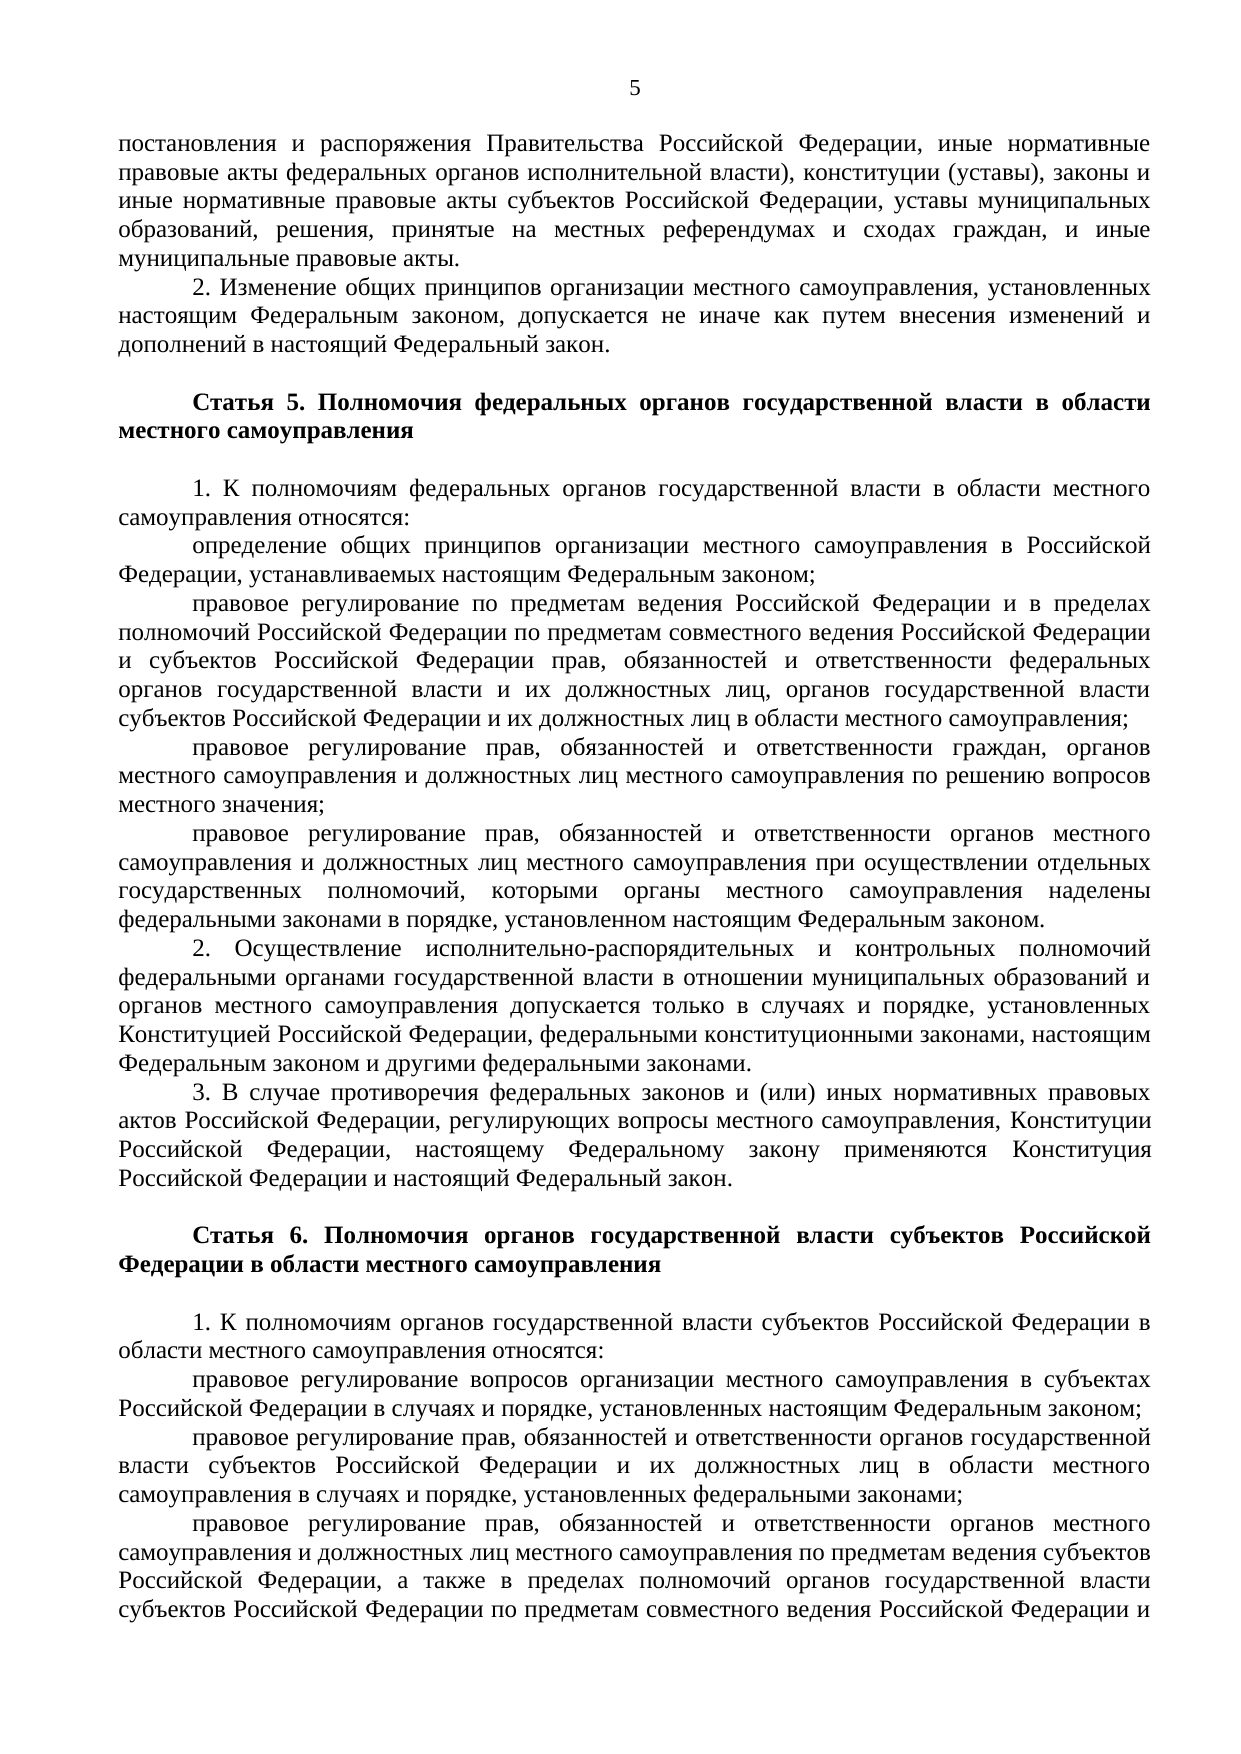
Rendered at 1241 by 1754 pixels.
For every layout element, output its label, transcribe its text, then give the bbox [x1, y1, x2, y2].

text правовое регулирование вопросов организации местного самоуправления в субъектах Российской Федерации в случаях и порядке, установленных настоящим Федеральным законом; [118, 1364, 1152, 1422]
text 1. К полномочиям органов государственной власти субъектов Российской Федерации в области местного самоуправления относятся: [118, 1307, 1152, 1364]
title Статья 5. Полномочия федеральных органов государственной власти в области местного самоуправления [118, 387, 1152, 444]
text правовое регулирование по предметам ведения Российской Федерации и в пределах полномочий Российской Федерации по предметам совместного ведения Российской Федерации и субъектов Российской Федерации прав, обязанностей и ответственности федеральных органов государственной власти и их должностных лиц, органов государственной власти субъектов Российской Федерации и их должностных лиц в области местного самоуправления; [118, 588, 1152, 732]
text 1. К полномочиям федеральных органов государственной власти в области местного самоуправления относятся: [118, 473, 1152, 531]
text 2. Осуществление исполнительно-распорядительных и контрольных полномочий федеральными органами государственной власти в отношении муниципальных образований и органов местного самоуправления допускается только в случаях и порядке, установленных Конституцией Российской Федерации, федеральными конституционными законами, настоящим Федеральным законом и другими федеральными законами. [118, 933, 1152, 1077]
text 2. Изменение общих принципов организации местного самоуправления, установленных настоящим Федеральным законом, допускается не иначе как путем внесения изменений и дополнений в настоящий Федеральный закон. [118, 272, 1152, 358]
text определение общих принципов организации местного самоуправления в Российской Федерации, устанавливаемых настоящим Федеральным законом; [118, 531, 1152, 588]
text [118, 1508, 1152, 1623]
text правовое регулирование прав, обязанностей и ответственности граждан, органов местного самоуправления и должностных лиц местного самоуправления по решению вопросов местного значения; [118, 732, 1152, 818]
text правовое регулирование прав, обязанностей и ответственности органов местного самоуправления и должностных лиц местного самоуправления при осуществлении отдельных государственных полномочий, которыми органы местного самоуправления наделены федеральными законами в порядке, установленном настоящим Федеральным законом. [118, 818, 1152, 933]
text правовое регулирование прав, обязанностей и ответственности органов государственной власти субъектов Российской Федерации и их должностных лиц в области местного самоуправления в случаях и порядке, установленных федеральными законами; [118, 1422, 1152, 1508]
title Статья 6. Полномочия органов государственной власти субъектов Российской Федерации в области местного самоуправления [118, 1221, 1152, 1278]
text 3. В случае противоречия федеральных законов и (или) иных нормативных правовых актов Российской Федерации, регулирующих вопросы местного самоуправления, Конституции Российской Федерации, настоящему Федеральному закону применяются Конституция Российской Федерации и настоящий Федеральный закон. [118, 1077, 1152, 1192]
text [118, 128, 1152, 272]
